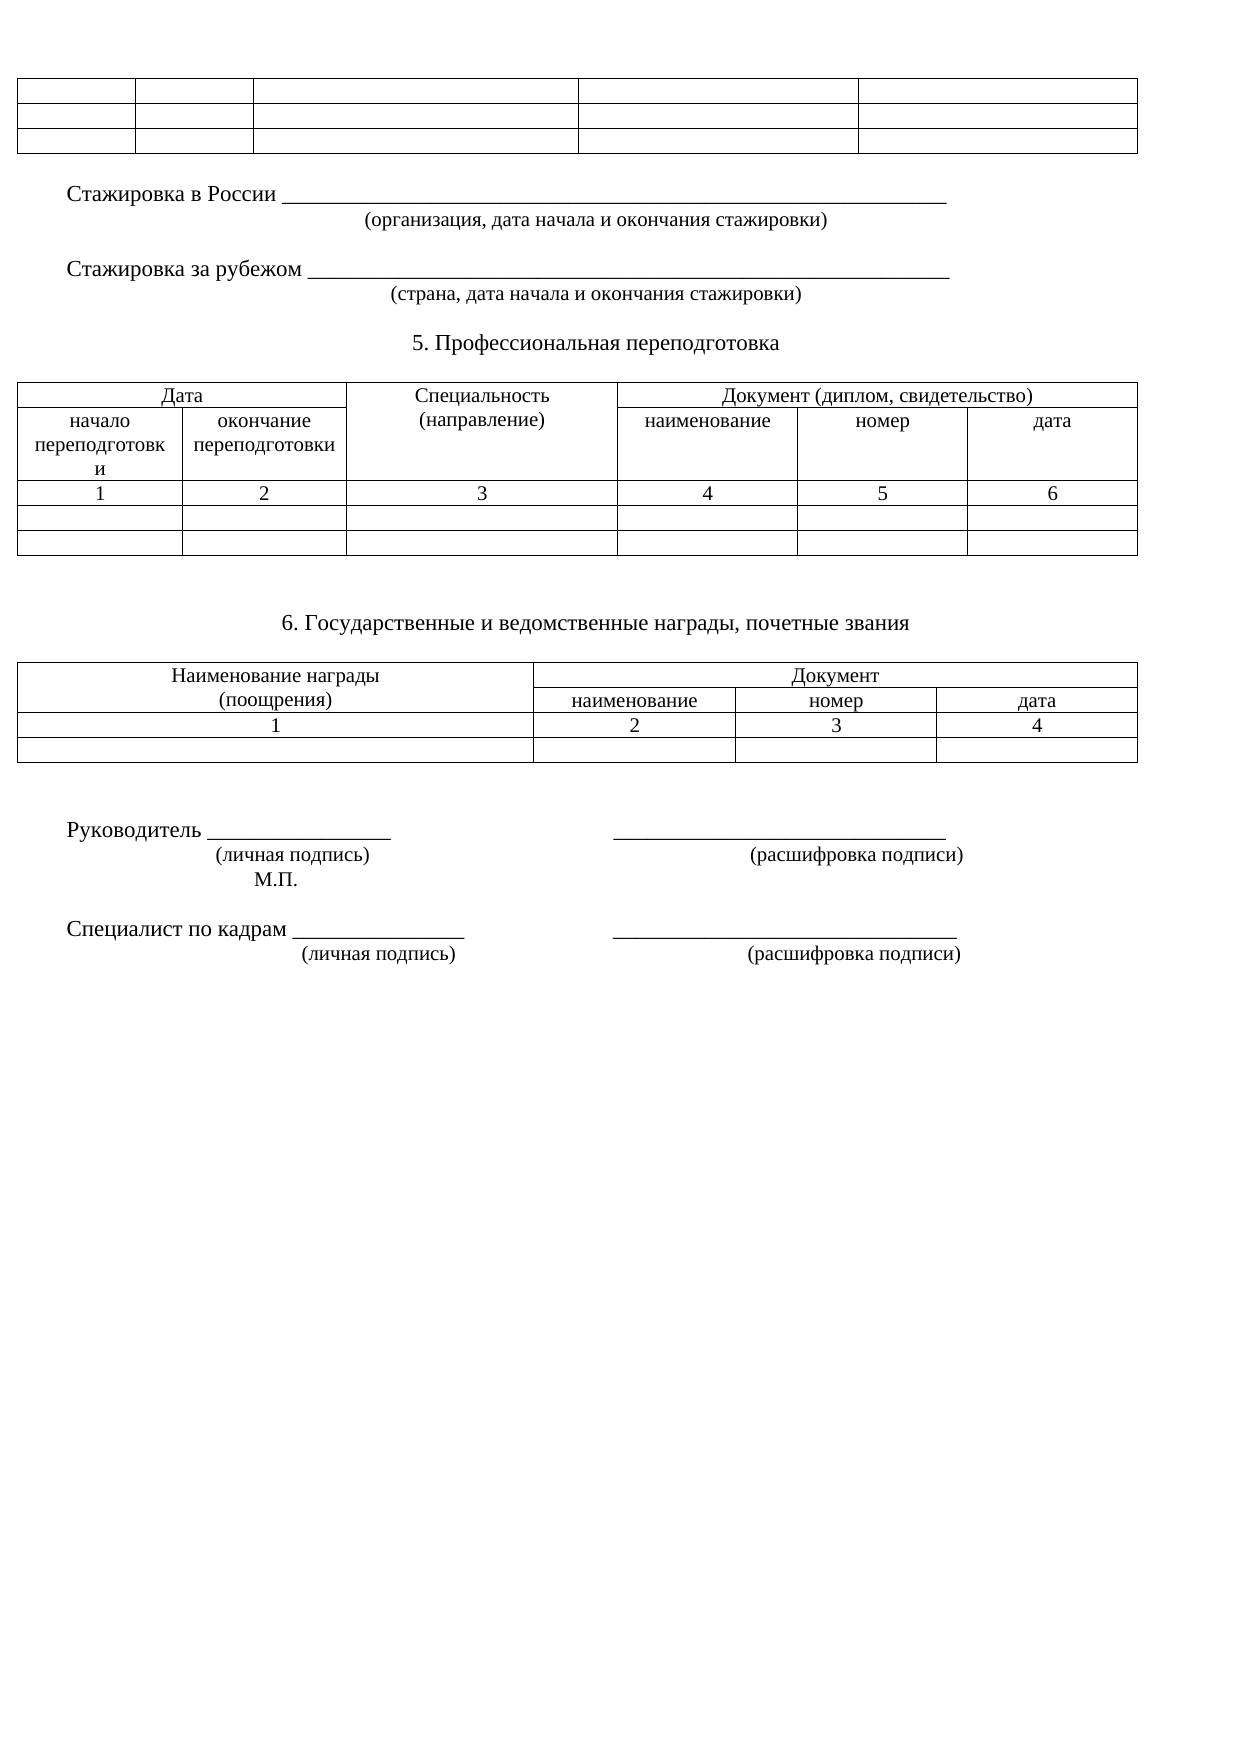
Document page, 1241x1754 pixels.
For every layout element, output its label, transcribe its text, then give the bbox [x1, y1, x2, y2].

table_cell [136, 79, 253, 102]
text 5. Профессиональная переподготовка [66, 329, 1126, 355]
text (личная подпись) (расшифровка подписи) [66, 941, 1126, 965]
table_cell дата [937, 688, 1137, 712]
table_cell наименование [618, 408, 797, 480]
table_cell [859, 104, 1137, 128]
text 6. Государственные и ведомственные награды, почетные звания [66, 609, 1126, 636]
table_cell дата [968, 408, 1137, 480]
table_cell [347, 531, 617, 555]
table_cell [18, 79, 135, 102]
table_cell 3 [347, 481, 617, 505]
table_cell [18, 104, 135, 128]
table_cell [736, 738, 936, 762]
table_cell номер [736, 688, 936, 712]
table_cell 1 [18, 713, 533, 737]
table_cell 2 [183, 481, 346, 505]
table_cell [579, 79, 858, 102]
table_cell [968, 506, 1137, 530]
table_header Документ [534, 663, 1137, 687]
table_cell начало переподготовки [18, 408, 182, 480]
table_cell [859, 79, 1137, 102]
table_cell [798, 531, 967, 555]
table_cell [534, 738, 735, 762]
table_cell [798, 506, 967, 530]
table_cell 3 [736, 713, 936, 737]
text (организация, дата начала и окончания стажировки) [66, 206, 1126, 231]
table_cell [254, 104, 578, 128]
table_cell номер [798, 408, 967, 480]
table_cell [18, 506, 182, 530]
table_cell [937, 738, 1137, 762]
table_cell окончание переподготовки [183, 408, 346, 480]
text М.П. [66, 866, 1126, 891]
table_cell 4 [618, 481, 797, 505]
table_cell [136, 129, 253, 153]
text Руководитель ________________ _____________________________ [66, 816, 1126, 842]
table_cell [618, 506, 797, 530]
table_cell [347, 506, 617, 530]
table_cell [579, 129, 858, 153]
table_cell [18, 129, 135, 153]
table_header Специальность (направление) [347, 383, 617, 480]
table_cell [18, 531, 182, 555]
table_cell [18, 738, 533, 762]
table_cell наименование [534, 688, 735, 712]
text Стажировка в России __________________________________________________________ [66, 180, 1126, 206]
table_header Документ (диплом, свидетельство) [618, 383, 1137, 407]
table_cell 5 [798, 481, 967, 505]
table_cell [136, 104, 253, 128]
table_cell [968, 531, 1137, 555]
table_cell [618, 531, 797, 555]
table_cell 1 [18, 481, 182, 505]
text Стажировка за рубежом ________________________________________________________ [66, 254, 1126, 281]
table_cell [254, 79, 578, 102]
table_cell [183, 506, 346, 530]
table_cell [859, 129, 1137, 153]
table_header Дата [18, 383, 346, 407]
table_cell [183, 531, 346, 555]
table_cell 6 [968, 481, 1137, 505]
table_cell [579, 104, 858, 128]
text (личная подпись) (расшифровка подписи) [66, 842, 1126, 866]
text Специалист по кадрам _______________ ______________________________ [66, 914, 1126, 941]
text (страна, дата начала и окончания стажировки) [66, 281, 1126, 305]
table_cell 2 [534, 713, 735, 737]
table_header Наименование награды (поощрения) [18, 663, 533, 712]
table_cell 4 [937, 713, 1137, 737]
table_cell [254, 129, 578, 153]
